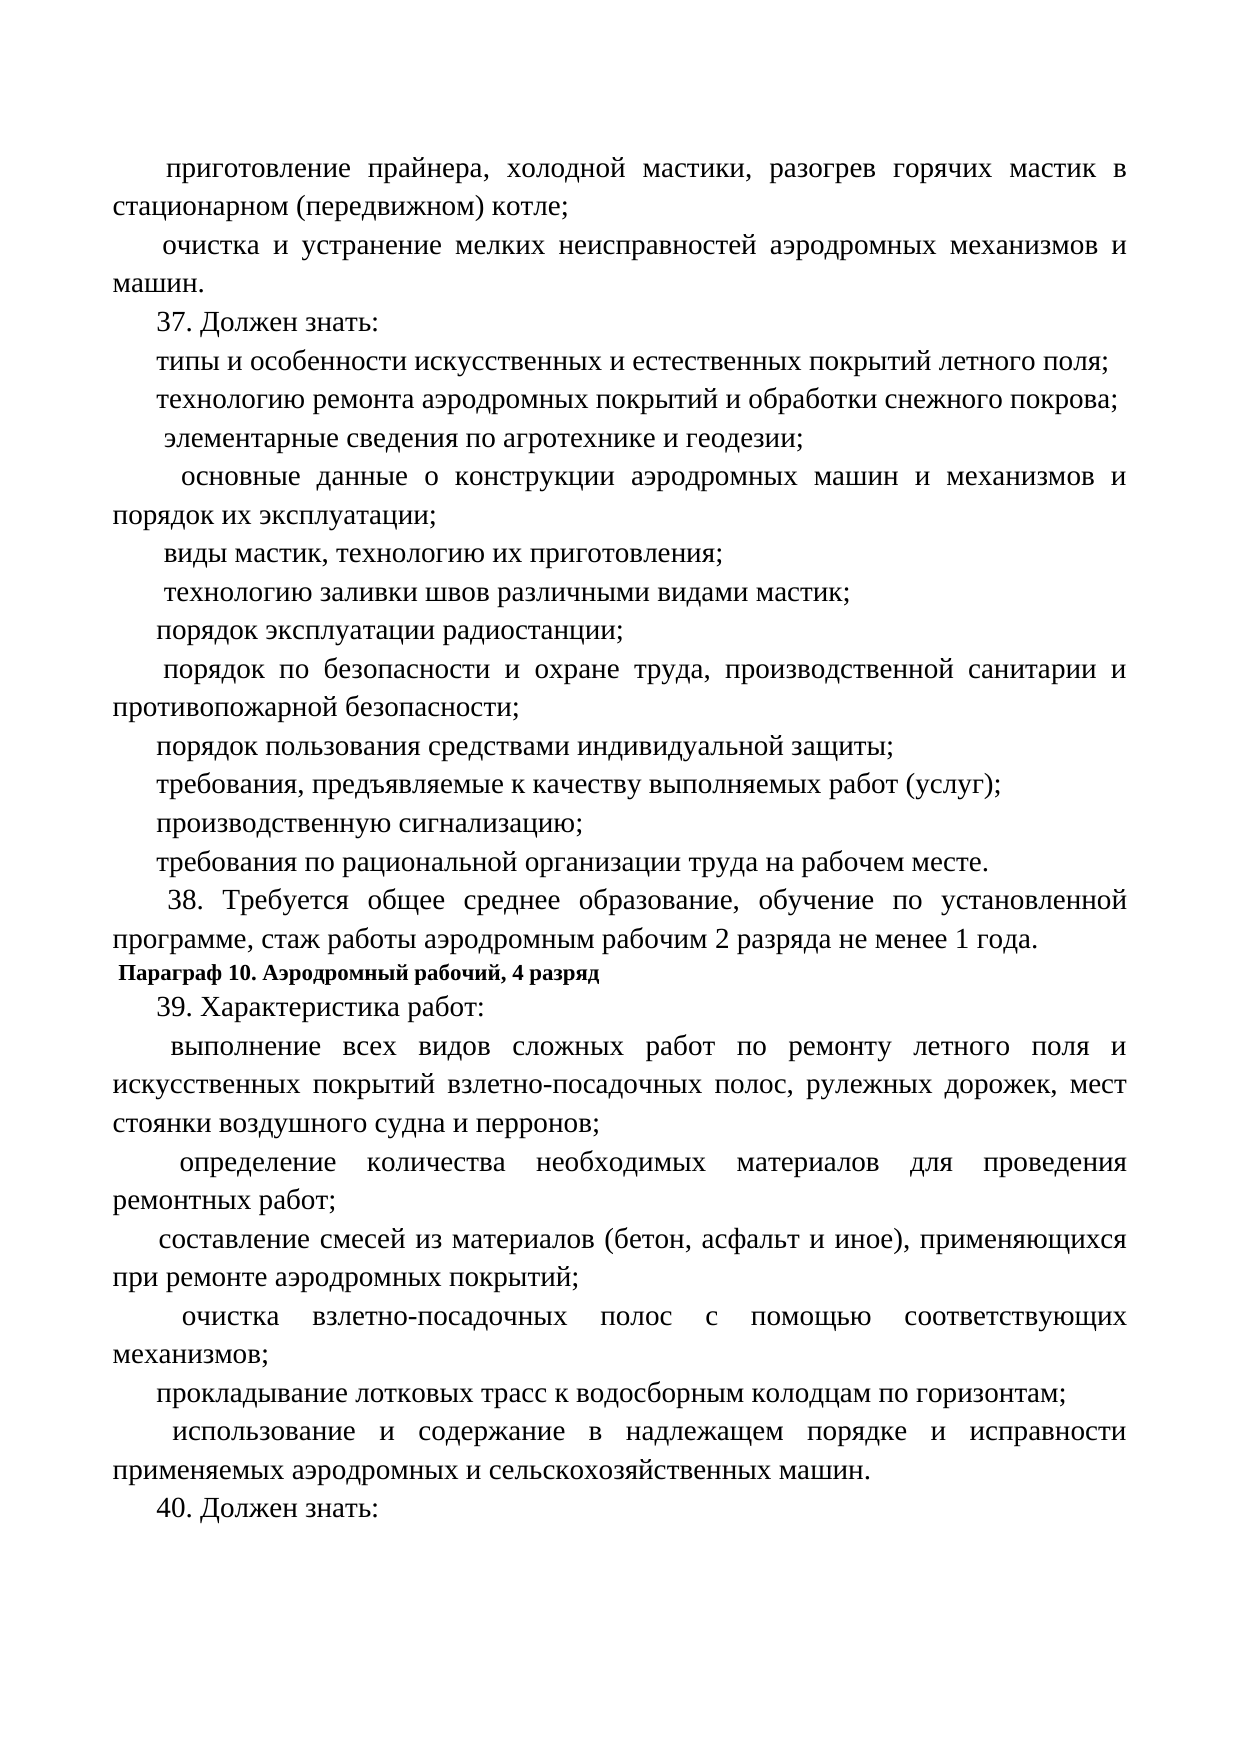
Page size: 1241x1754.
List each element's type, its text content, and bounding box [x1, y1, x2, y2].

text 37. Должен знать: [112, 304, 1128, 338]
text порядок эксплуатации радиостанции; [112, 612, 1128, 646]
text порядок пользования средствами индивидуальной защиты; [112, 728, 1128, 762]
text требования по рациональной организации труда на рабочем месте. [112, 844, 1128, 877]
text 40. Должен знать: [112, 1491, 1128, 1524]
text Параграф 10. Аэродромный рабочий, 4 разряд [112, 959, 1128, 986]
text очистка и устранение мелких неисправностей аэродромных механизмов и машин. [112, 227, 1128, 299]
text технологию ремонта аэродромных покрытий и обработки снежного покрова; [112, 381, 1128, 415]
text определение количества необходимых материалов для проведения ремонтных работ; [112, 1144, 1128, 1216]
text технологию заливки швов различными видами мастик; [112, 574, 1128, 607]
text типы и особенности искусственных и естественных покрытий летного поля; [112, 343, 1128, 376]
text использование и содержание в надлежащем порядке и исправности применяемых аэродромных и сельскохозяйственных машин. [112, 1413, 1128, 1486]
text приготовление прайнера, холодной мастики, разогрев горячих мастик в стационарном (передвижном) котле; [112, 150, 1128, 222]
text составление смесей из материалов (бетон, асфальт и иное), применяющихся при ремонте аэродромных покрытий; [112, 1221, 1128, 1293]
text 38. Требуется общее среднее образование, обучение по установленной программе, стаж работы аэродромным рабочим 2 разряда не менее 1 года. [112, 882, 1128, 954]
text порядок по безопасности и охране труда, производственной санитарии и противопожарной безопасности; [112, 651, 1128, 723]
text виды мастик, технологию их приготовления; [112, 535, 1128, 569]
text прокладывание лотковых трасс к водосборным колодцам по горизонтам; [112, 1375, 1128, 1408]
text 39. Характеристика работ: [112, 989, 1128, 1023]
text требования, предъявляемые к качеству выполняемых работ (услуг); [112, 767, 1128, 800]
text выполнение всех видов сложных работ по ремонту летного поля и искусственных покрытий взлетно-посадочных полос, рулежных дорожек, мест стоянки воздушного судна и перронов; [112, 1028, 1128, 1139]
text основные данные о конструкции аэродромных машин и механизмов и порядок их эксплуатации; [112, 458, 1128, 530]
text очистка взлетно-посадочных полос с помощью соответствующих механизмов; [112, 1298, 1128, 1370]
text производственную сигнализацию; [112, 805, 1128, 839]
text элементарные сведения по агротехнике и геодезии; [112, 420, 1128, 453]
